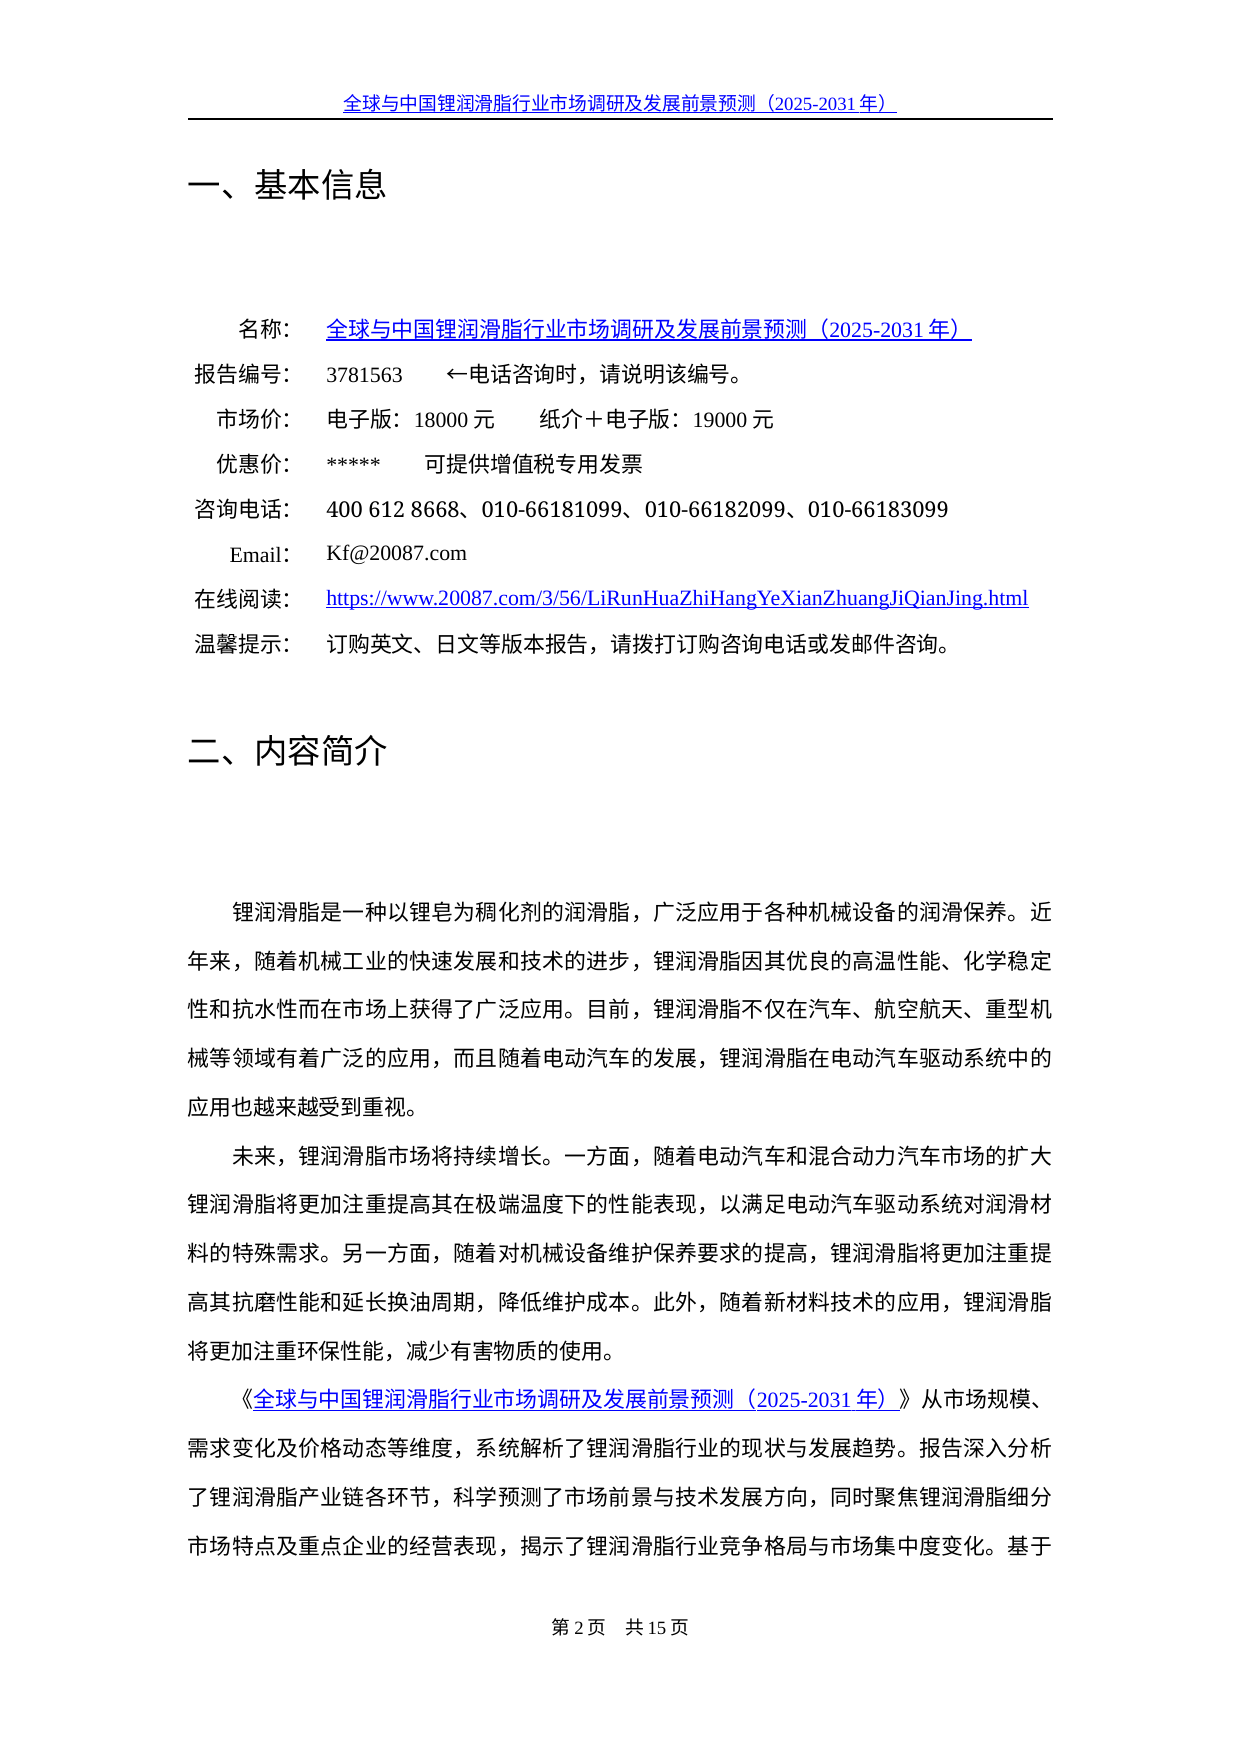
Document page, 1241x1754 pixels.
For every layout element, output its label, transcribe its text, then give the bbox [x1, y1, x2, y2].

table_cell 市场价： [167, 402, 315, 447]
table_header 名称： [167, 312, 315, 357]
table_header 全球与中国锂润滑脂行业市场调研及发展前景预测（2025-2031年） [315, 312, 1073, 357]
table_cell 报告编号： [167, 357, 315, 402]
table_cell ***** 可提供增值税专用发票 [315, 447, 1073, 492]
table_cell 400 612 8668、010-66181099、010-66182099、010-66183099 [315, 492, 1073, 537]
table_cell Kf@20087.com [315, 537, 1073, 582]
title 二、内容简介 [187, 717, 1053, 782]
table_cell 3781563 ←电话咨询时，请说明该编号。 [315, 357, 1073, 402]
table_cell 电子版：18000 元 纸介＋电子版：19000 元 [315, 402, 1073, 447]
table_cell 咨询电话： [167, 492, 315, 537]
title 一、基本信息 [187, 150, 1053, 215]
table_cell [315, 582, 1073, 627]
table_cell 温馨提示： [167, 627, 315, 672]
table_cell Email： [167, 537, 315, 582]
table_cell 在线阅读： [167, 582, 315, 627]
table_cell 订购英文、日文等版本报告，请拨打订购咨询电话或发邮件咨询。 [315, 627, 1073, 672]
table_cell 优惠价： [167, 447, 315, 492]
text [187, 894, 1053, 1561]
